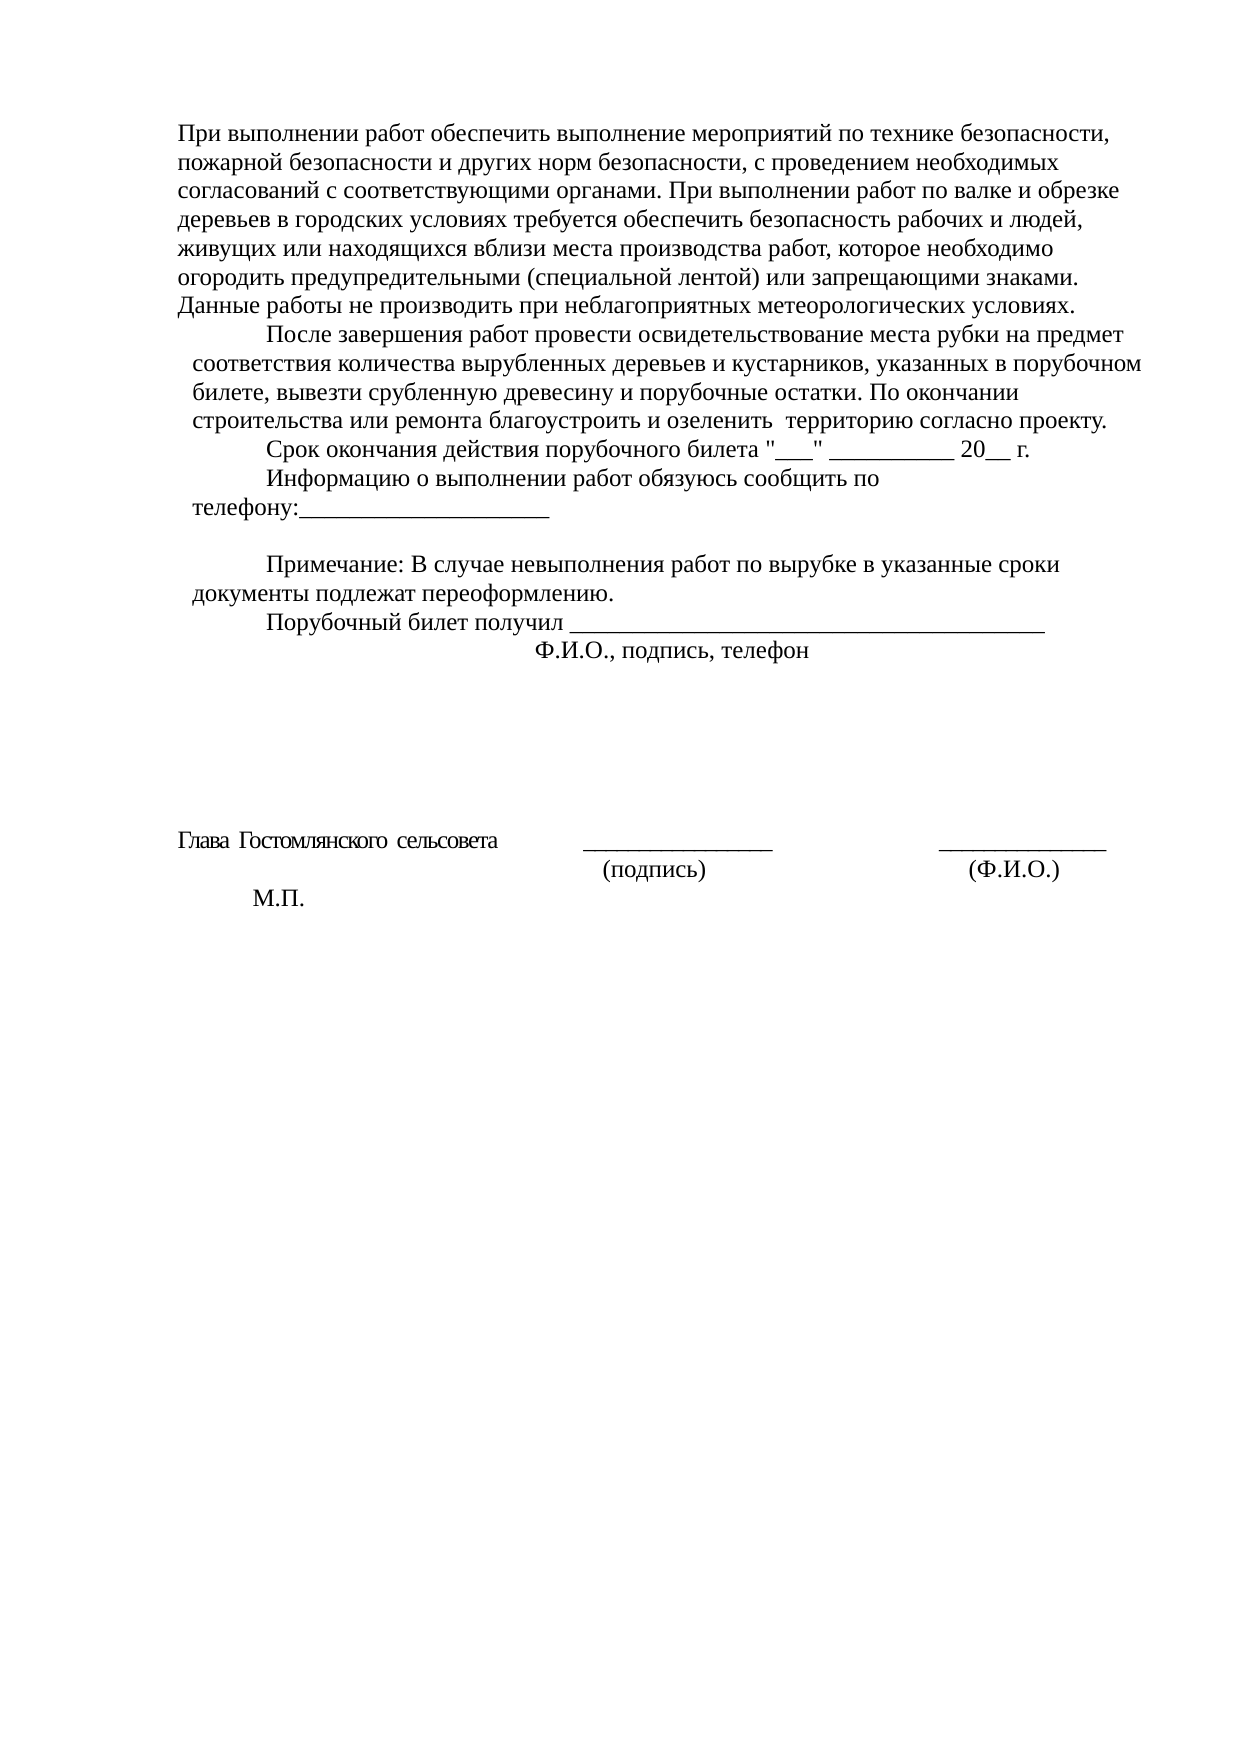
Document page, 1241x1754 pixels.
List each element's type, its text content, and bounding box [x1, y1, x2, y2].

text При выполнении работ обеспечить выполнение мероприятий по технике безопасности, пожарной безопасности и других норм безопасности, с проведением необходимых согласований с соответствующими органами. При выполнении работ по валке и обрезке деревьев в городских условиях требуется обеспечить безопасность рабочих и людей, живущих или находящихся вблизи места производства работ, которое необходимо огородить предупредительными (специальной лентой) или запрещающими знаками. Данные работы не производить при неблагоприятных метеорологических условиях. [177, 118, 1152, 319]
text Срок окончания действия порубочного билета "___" __________ 20__ г. [192, 434, 1152, 463]
text М.П. [177, 883, 1152, 912]
text Глава Гостомлянского сельсовета _________________ _______________ [177, 826, 1152, 854]
text (подпись) (Ф.И.О.) [177, 854, 1152, 883]
text Ф.И.О., подпись, телефон [192, 636, 1152, 664]
text Примечание: В случае невыполнения работ по вырубке в указанные сроки документы подлежат переоформлению. [192, 549, 1152, 607]
text После завершения работ провести освидетельствование места рубки на предмет соответствия количества вырубленных деревьев и кустарников, указанных в порубочном билете, вывезти срубленную древесину и порубочные остатки. По окончании строительства или ремонта благоустроить и озеленить территорию согласно проекту. [192, 319, 1152, 434]
text Порубочный билет получил ______________________________________ [192, 607, 1152, 636]
text Информацию о выполнении работ обязуюсь сообщить по телефону:____________________ [192, 463, 1152, 521]
